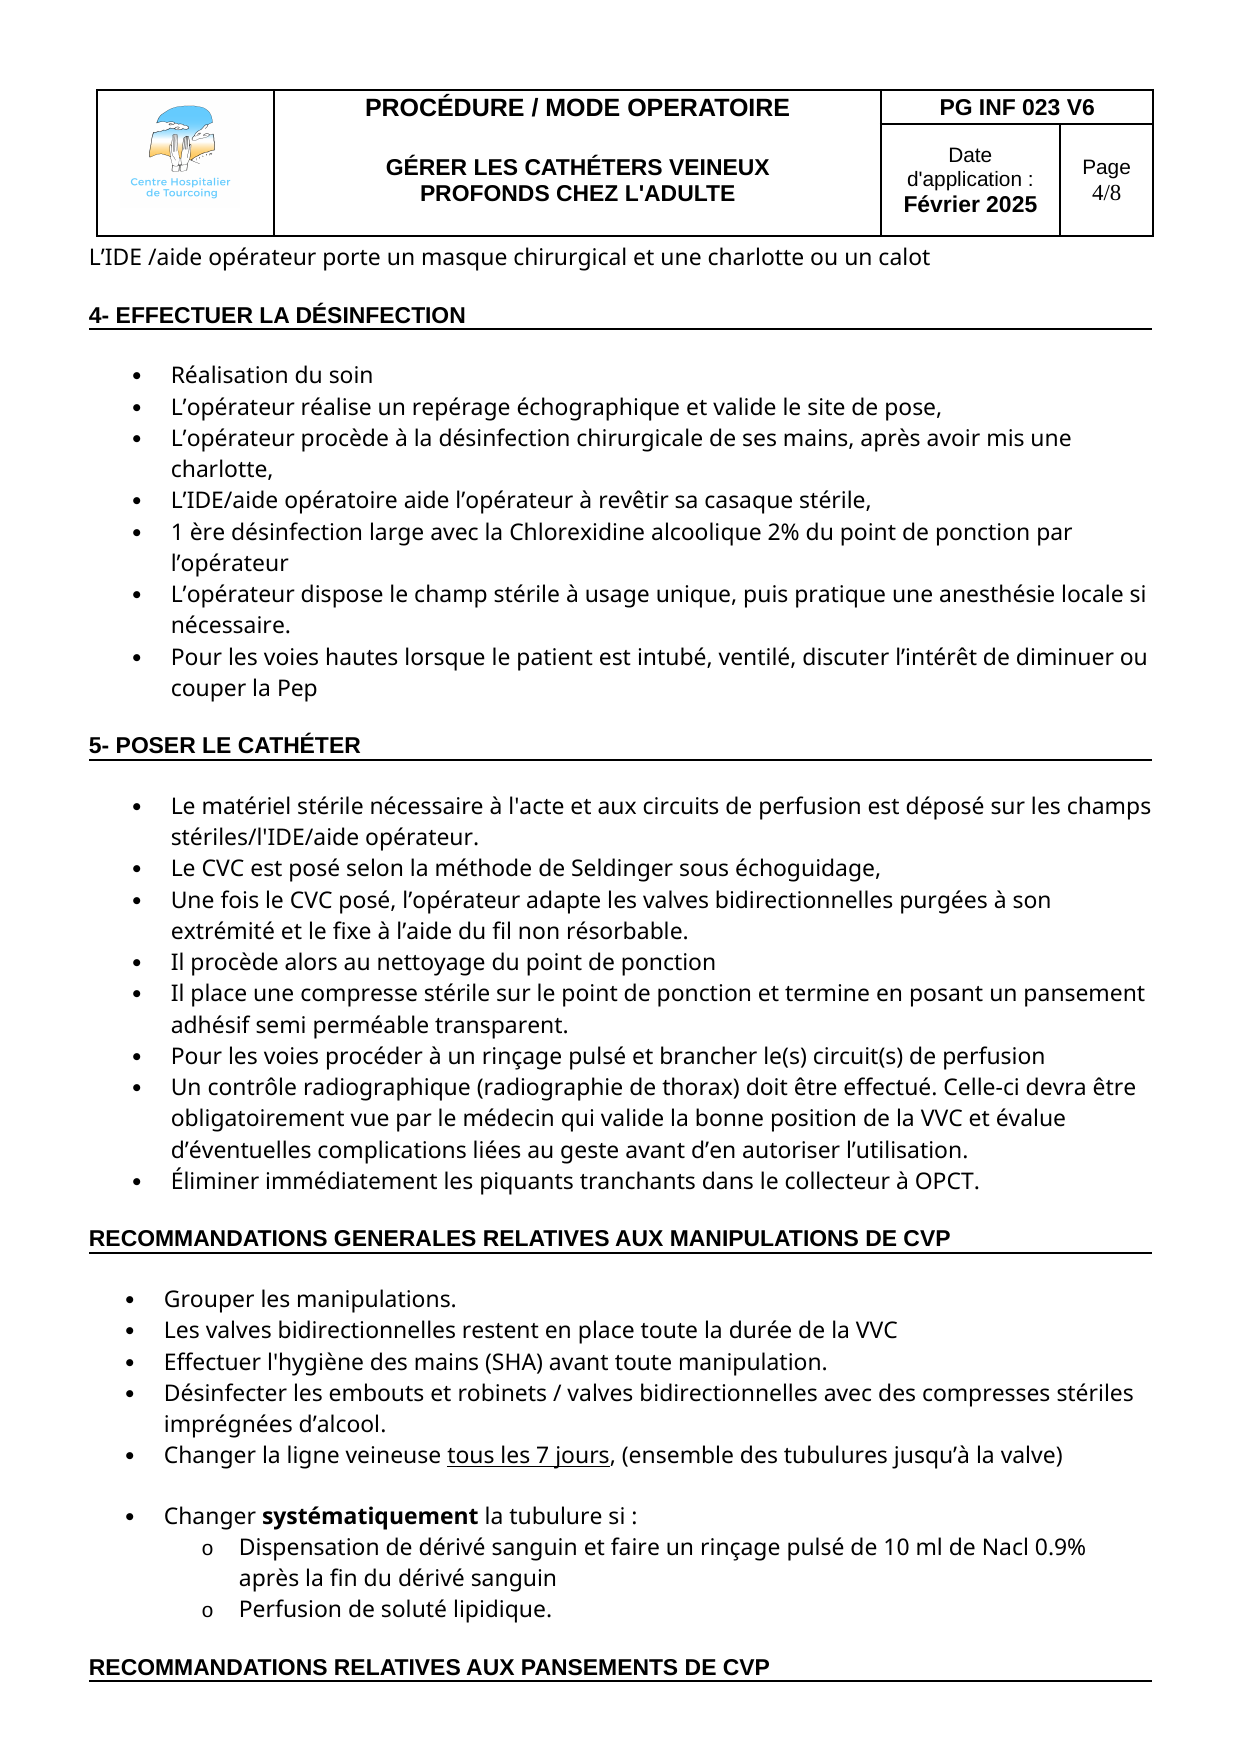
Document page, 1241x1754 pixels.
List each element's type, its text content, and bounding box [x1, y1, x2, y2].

list Éliminer immédiatement les piquants tranchants dans le collecteur à OPCT. [133, 1165, 1152, 1196]
list L’opérateur réalise un repérage échographique et valide le site de pose, [133, 391, 1152, 422]
list Perfusion de soluté lipidique. [201, 1593, 1152, 1624]
text 5- poser le cathéter [89, 732, 1152, 759]
text Recommandations GENERALES RELATIVES AUX Manipulations DE CVP [89, 1225, 1152, 1252]
list Un contrôle radiographique (radiographie de thorax) doit être effectué. Celle-ci devra être obligatoirement vue par le médecin qui valide la bonne position de la VVC et évalue d’éventuelles complications liées au geste avant d’en autoriser l’utilisation. [133, 1071, 1152, 1165]
list Changer la ligne veineuse tous les 7 jours, (ensemble des tubulures jusqu’à la valve) [126, 1439, 1152, 1470]
list Grouper les manipulations. [126, 1283, 1152, 1314]
list Les valves bidirectionnelles restent en place toute la durée de la VVC [126, 1314, 1152, 1345]
list Désinfecter les embouts et robinets / valves bidirectionnelles avec des compresses stériles imprégnées d’alcool. [126, 1377, 1152, 1439]
list Pour les voies hautes lorsque le patient est intubé, ventilé, discuter l’intérêt de diminuer ou couper la Pep [133, 641, 1152, 703]
list Changer systématiquement la tubulure si : [126, 1499, 1152, 1531]
list L’opérateur dispose le champ stérile à usage unique, puis pratique une anesthésie locale si nécessaire. [133, 578, 1152, 641]
list Il procède alors au nettoyage du point de ponction [133, 946, 1152, 977]
list Il place une compresse stérile sur le point de ponction et termine en posant un pansement adhésif semi perméable transparent. [133, 977, 1152, 1040]
list Pour les voies procéder à un rinçage pulsé et brancher le(s) circuit(s) de perfusion [133, 1040, 1152, 1071]
text Recommandations RELATIVES AUX pansements de CVP [89, 1654, 1152, 1680]
text L’IDE /aide opérateur porte un masque chirurgical et une charlotte ou un calot [89, 241, 1152, 273]
list Une fois le CVC posé, l’opérateur adapte les valves bidirectionnelles purgées à son extrémité et le fixe à l’aide du fil non résorbable. [133, 884, 1152, 946]
list Dispensation de dérivé sanguin et faire un rinçage pulsé de 10 ml de Nacl 0.9% après la fin du dérivé sanguin [201, 1531, 1152, 1593]
list L’opérateur procède à la désinfection chirurgicale de ses mains, après avoir mis une charlotte, [133, 422, 1152, 484]
picture [120, 96, 241, 208]
list Le CVC est posé selon la méthode de Seldinger sous échoguidage, [133, 852, 1152, 884]
text 4- effectuer la désinfection [89, 302, 1152, 328]
list L’IDE/aide opératoire aide l’opérateur à revêtir sa casaque stérile, [133, 484, 1152, 516]
list 1 ère désinfection large avec la Chlorexidine alcoolique 2% du point de ponction par l’opérateur [133, 516, 1152, 578]
list Effectuer l'hygiène des mains (SHA) avant toute manipulation. [126, 1345, 1152, 1377]
list Réalisation du soin [133, 359, 1152, 391]
list Le matériel stérile nécessaire à l'acte et aux circuits de perfusion est déposé sur les champs stériles/l'IDE/aide opérateur. [133, 790, 1152, 852]
